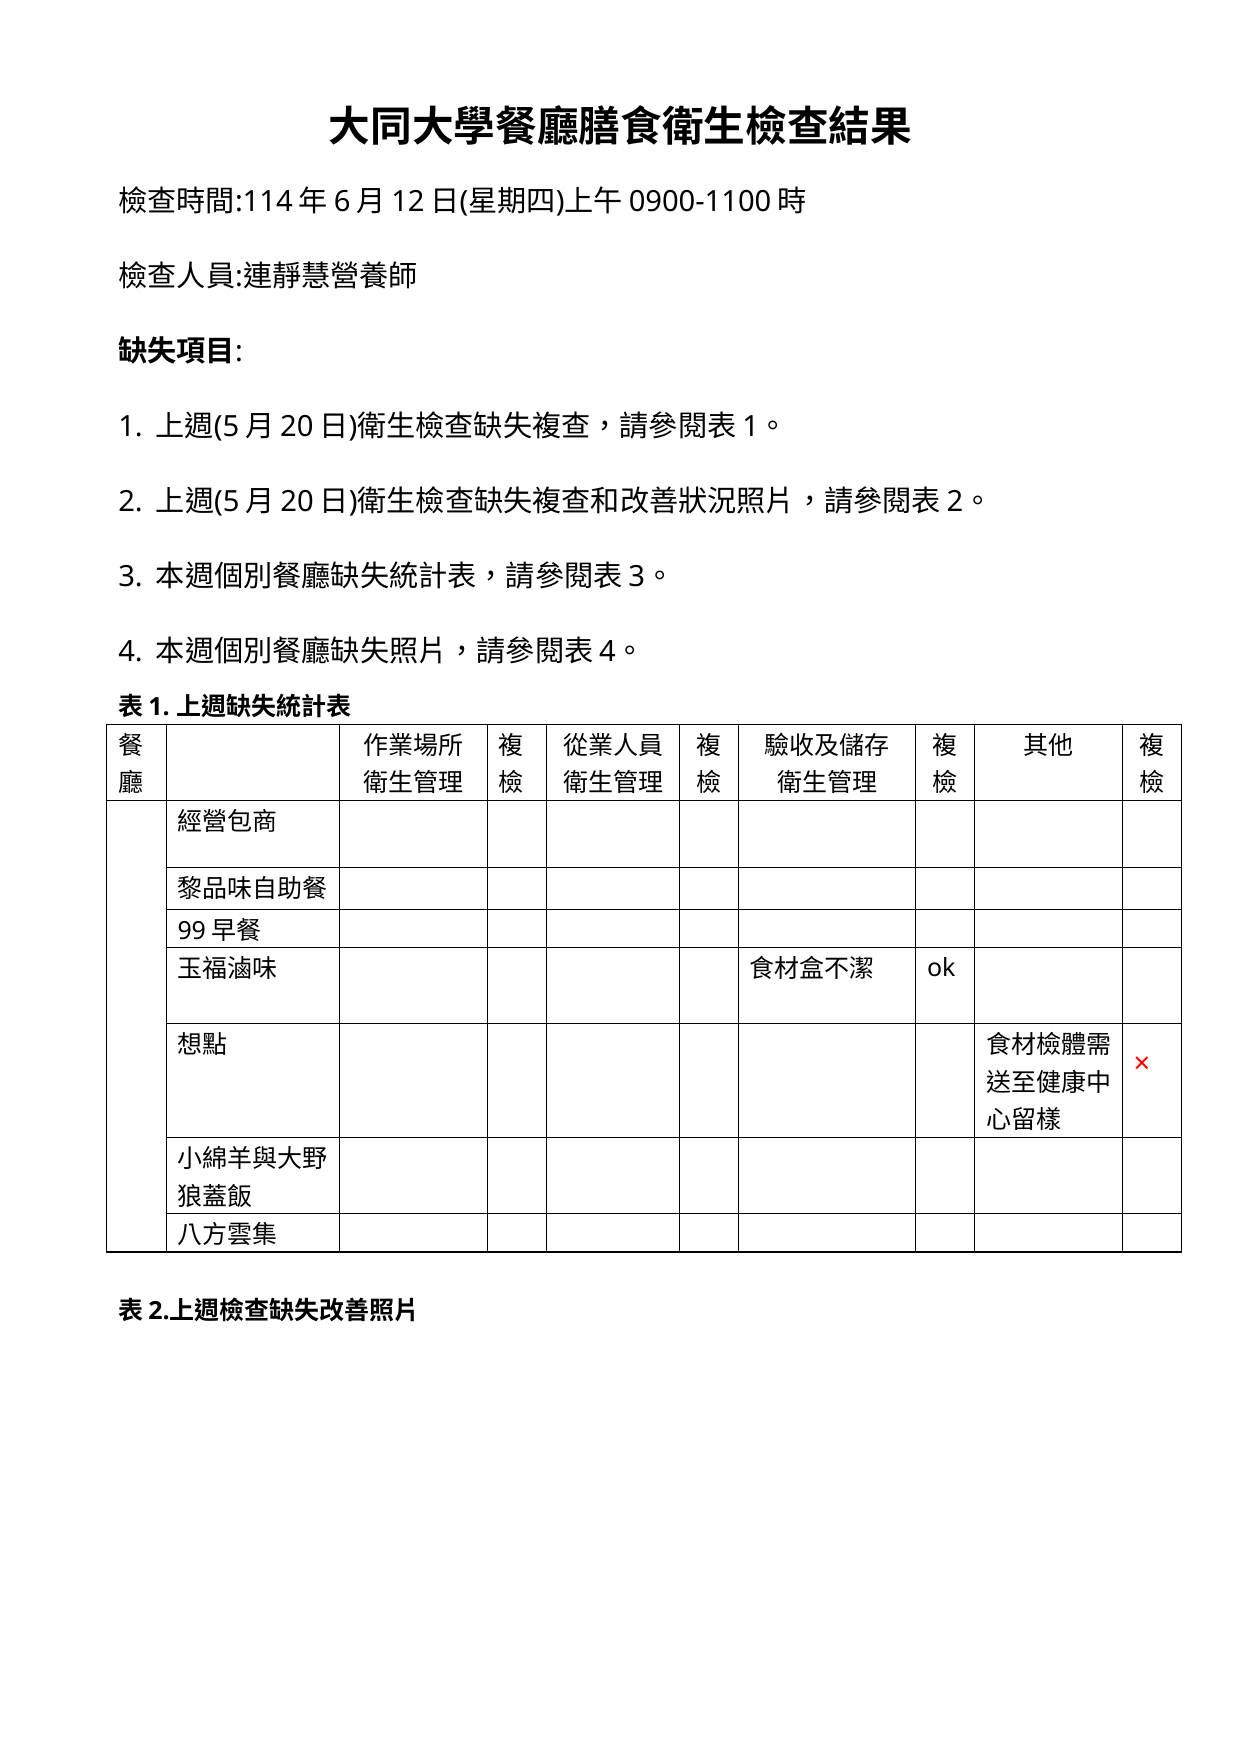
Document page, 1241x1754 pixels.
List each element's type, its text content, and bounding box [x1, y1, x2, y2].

table_cell [547, 910, 679, 947]
table_cell [916, 1138, 974, 1213]
table_cell [547, 1138, 679, 1213]
table_cell [488, 1214, 546, 1251]
table_cell [1123, 910, 1181, 947]
table_header 餐廳 [107, 725, 166, 799]
table_cell [547, 1214, 679, 1251]
table_cell [916, 910, 974, 947]
table_header 作業場所 衛生管理 [340, 725, 487, 799]
table_cell [975, 910, 1122, 947]
table_header 從業人員 衛生管理 [547, 725, 679, 799]
table_cell [975, 868, 1122, 909]
table_header 其他 [975, 725, 1122, 799]
table_cell [680, 801, 738, 867]
table_cell 想點 [167, 1024, 339, 1137]
table_header 複檢 [916, 725, 974, 799]
table_cell 食材檢體需送至健康中心留樣 [975, 1024, 1122, 1137]
table_cell 食材盒不潔 [739, 948, 915, 1023]
table_cell [547, 801, 679, 867]
table_cell [547, 948, 679, 1023]
table_cell [547, 1024, 679, 1137]
text 檢查人員:連靜慧營養師 [118, 236, 1122, 311]
table_cell × [1123, 1024, 1181, 1137]
table_cell [739, 801, 915, 867]
table_cell [975, 1214, 1122, 1251]
table_cell [975, 1138, 1122, 1213]
table_cell [1123, 1138, 1181, 1213]
table_cell [739, 1138, 915, 1213]
table_cell [739, 1214, 915, 1251]
table_cell [1123, 868, 1181, 909]
table_header 驗收及儲存 衛生管理 [739, 725, 915, 799]
table_cell [1123, 1214, 1181, 1251]
table_cell [680, 948, 738, 1023]
list 本週個別餐廳缺失照片，請參閱表4。 [118, 611, 1122, 686]
table_cell 八方雲集 [167, 1214, 339, 1251]
table_cell [975, 948, 1122, 1023]
table_cell [739, 910, 915, 947]
table_cell [340, 910, 487, 947]
table_cell 玉福滷味 [167, 948, 339, 1023]
table_cell [680, 1214, 738, 1251]
table_header [167, 725, 339, 799]
table_cell 小綿羊與大野狼蓋飯 [167, 1138, 339, 1213]
table_cell [1123, 801, 1181, 867]
table_cell [488, 948, 546, 1023]
table_header 複 檢 [1123, 725, 1181, 799]
text 檢查時間:114年6月12日(星期四)上午0900-1100時 [118, 161, 1122, 236]
table_cell [340, 1138, 487, 1213]
table_cell [488, 868, 546, 909]
table_cell [916, 1024, 974, 1137]
text 缺失項目: [118, 311, 1122, 386]
text 表2.上週檢查缺失改善照片 [118, 1290, 1122, 1327]
table_cell [107, 801, 166, 1251]
table_header 複檢 [680, 725, 738, 799]
table_cell [340, 948, 487, 1023]
table_cell [340, 801, 487, 867]
table_cell [1123, 948, 1181, 1023]
table_cell [680, 910, 738, 947]
table_cell [916, 1214, 974, 1251]
table_cell [680, 868, 738, 909]
table_cell [488, 801, 546, 867]
table_cell [680, 1138, 738, 1213]
table_cell [488, 1024, 546, 1137]
table_cell [340, 1024, 487, 1137]
table_cell [547, 868, 679, 909]
table_cell [739, 1024, 915, 1137]
table_cell [916, 801, 974, 867]
table_cell ok [916, 948, 974, 1023]
table_cell [340, 868, 487, 909]
text 表1. 上週缺失統計表 [118, 686, 1122, 723]
table_header 複檢 [488, 725, 546, 799]
table_cell [488, 910, 546, 947]
list 本週個別餐廳缺失統計表，請參閱表3。 [118, 536, 1122, 611]
table_cell [340, 1214, 487, 1251]
text 大同大學餐廳膳食衛生檢查結果 [118, 86, 1122, 161]
table_cell 黎品味自助餐 [167, 868, 339, 909]
table_cell 經營包商 [167, 801, 339, 867]
table_cell [739, 868, 915, 909]
table_cell [680, 1024, 738, 1137]
list 上週(5月20日)衛生檢查缺失複查和改善狀況照片，請參閱表2。 [118, 461, 1122, 536]
table_cell [488, 1138, 546, 1213]
table_cell 99早餐 [167, 910, 339, 947]
list 上週(5月20日)衛生檢查缺失複查，請參閱表1。 [118, 386, 1122, 461]
table_cell [916, 868, 974, 909]
table_cell [975, 801, 1122, 867]
